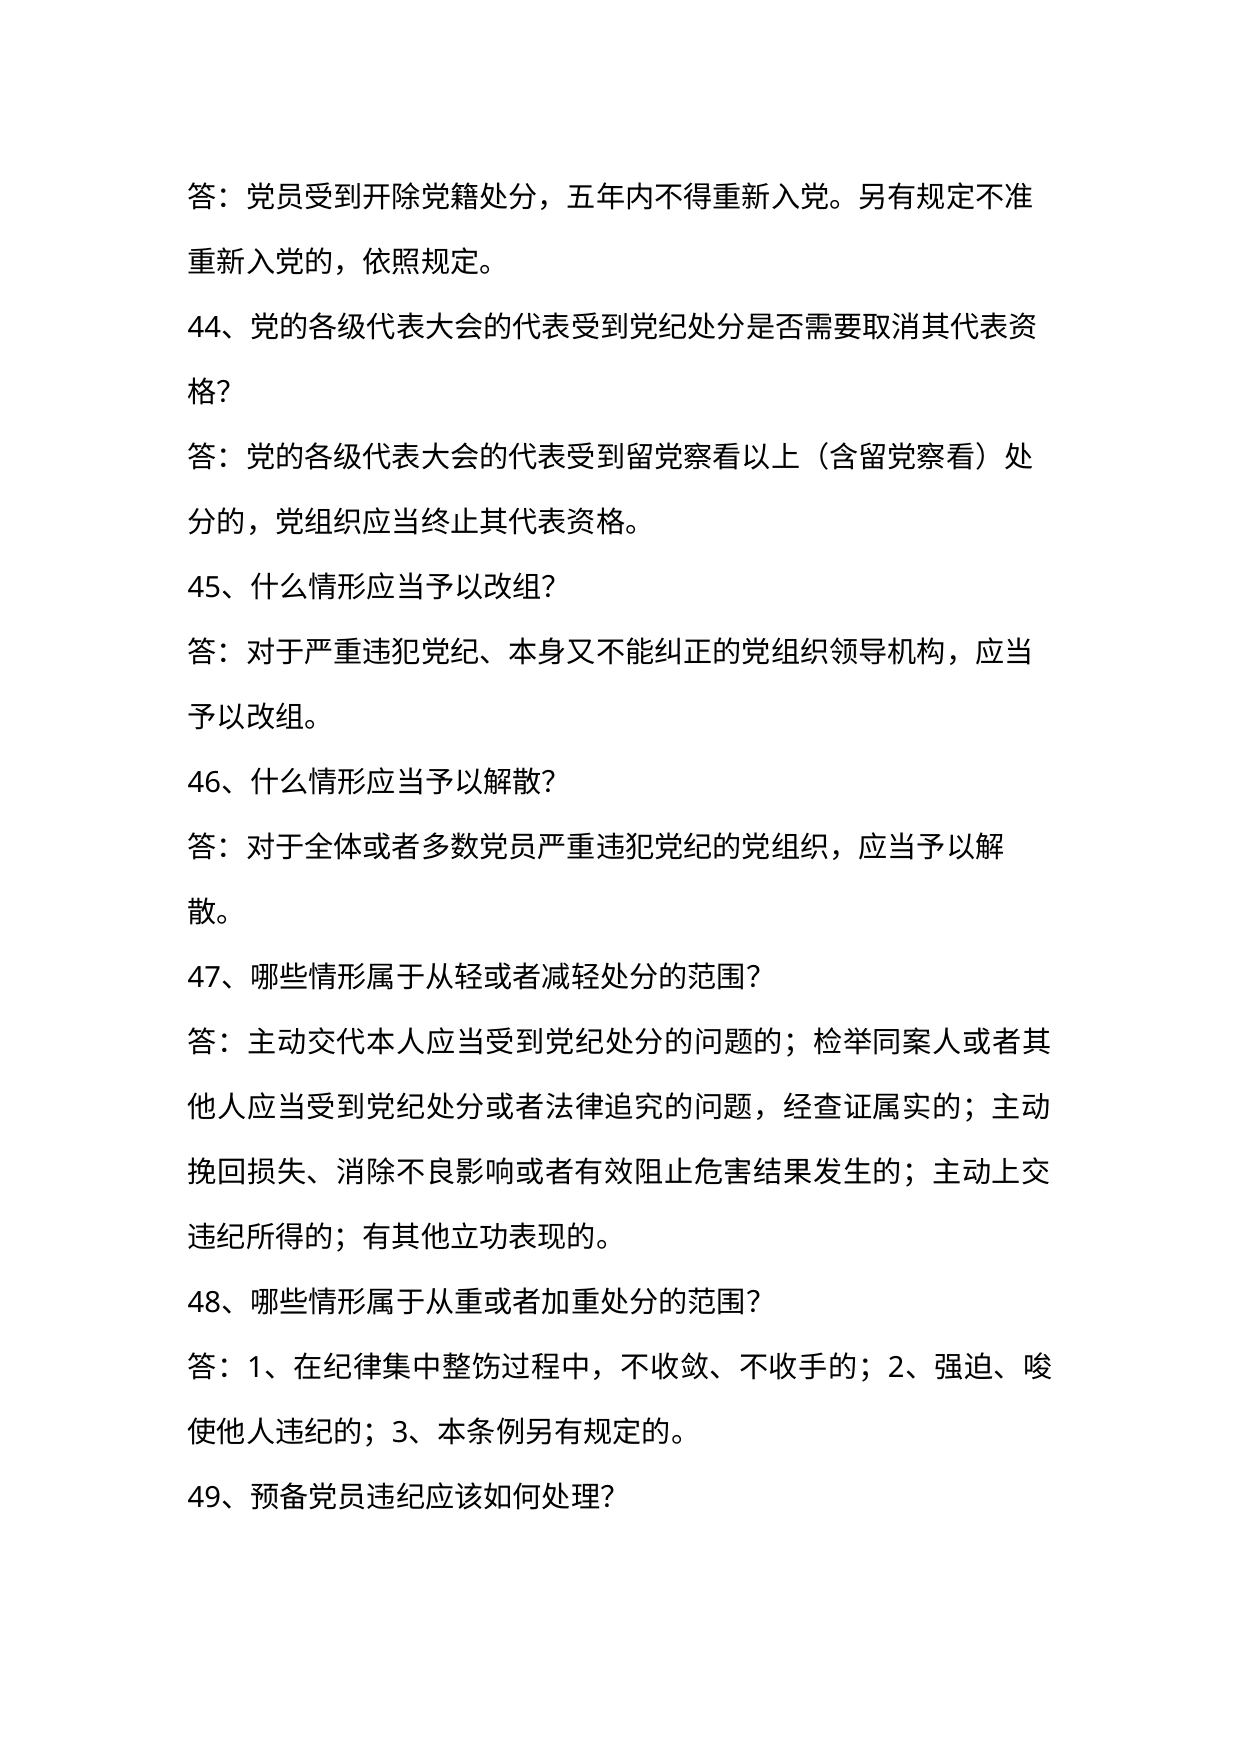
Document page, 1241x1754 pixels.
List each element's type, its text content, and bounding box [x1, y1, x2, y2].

text 44、党的各级代表大会的代表受到党纪处分是否需要取消其代表资格？ [187, 292, 1053, 422]
text 答：对于全体或者多数党员严重违犯党纪的党组织，应当予以解散。 [187, 812, 1053, 942]
text 47、哪些情形属于从轻或者减轻处分的范围？ [187, 942, 1053, 1007]
text 答：党的各级代表大会的代表受到留党察看以上（含留党察看）处分的，党组织应当终止其代表资格。 [187, 422, 1053, 552]
text 答：1、在纪律集中整饬过程中，不收敛、不收手的；2、强迫、唆使他人违纪的；3、本条例另有规定的。 [187, 1332, 1053, 1462]
text 答：党员受到开除党籍处分，五年内不得重新入党。另有规定不准重新入党的，依照规定。 [187, 162, 1053, 292]
text 答：主动交代本人应当受到党纪处分的问题的；检举同案人或者其他人应当受到党纪处分或者法律追究的问题，经查证属实的；主动挽回损失、消除不良影响或者有效阻止危害结果发生的；主动上交违纪所得的；有其他立功表现的。 [187, 1007, 1053, 1267]
text 46、什么情形应当予以解散？ [187, 747, 1053, 812]
text 答：对于严重违犯党纪、本身又不能纠正的党组织领导机构，应当予以改组。 [187, 617, 1053, 747]
text 49、预备党员违纪应该如何处理？ [187, 1462, 1053, 1527]
text 45、什么情形应当予以改组？ [187, 552, 1053, 617]
text 48、哪些情形属于从重或者加重处分的范围？ [187, 1267, 1053, 1332]
